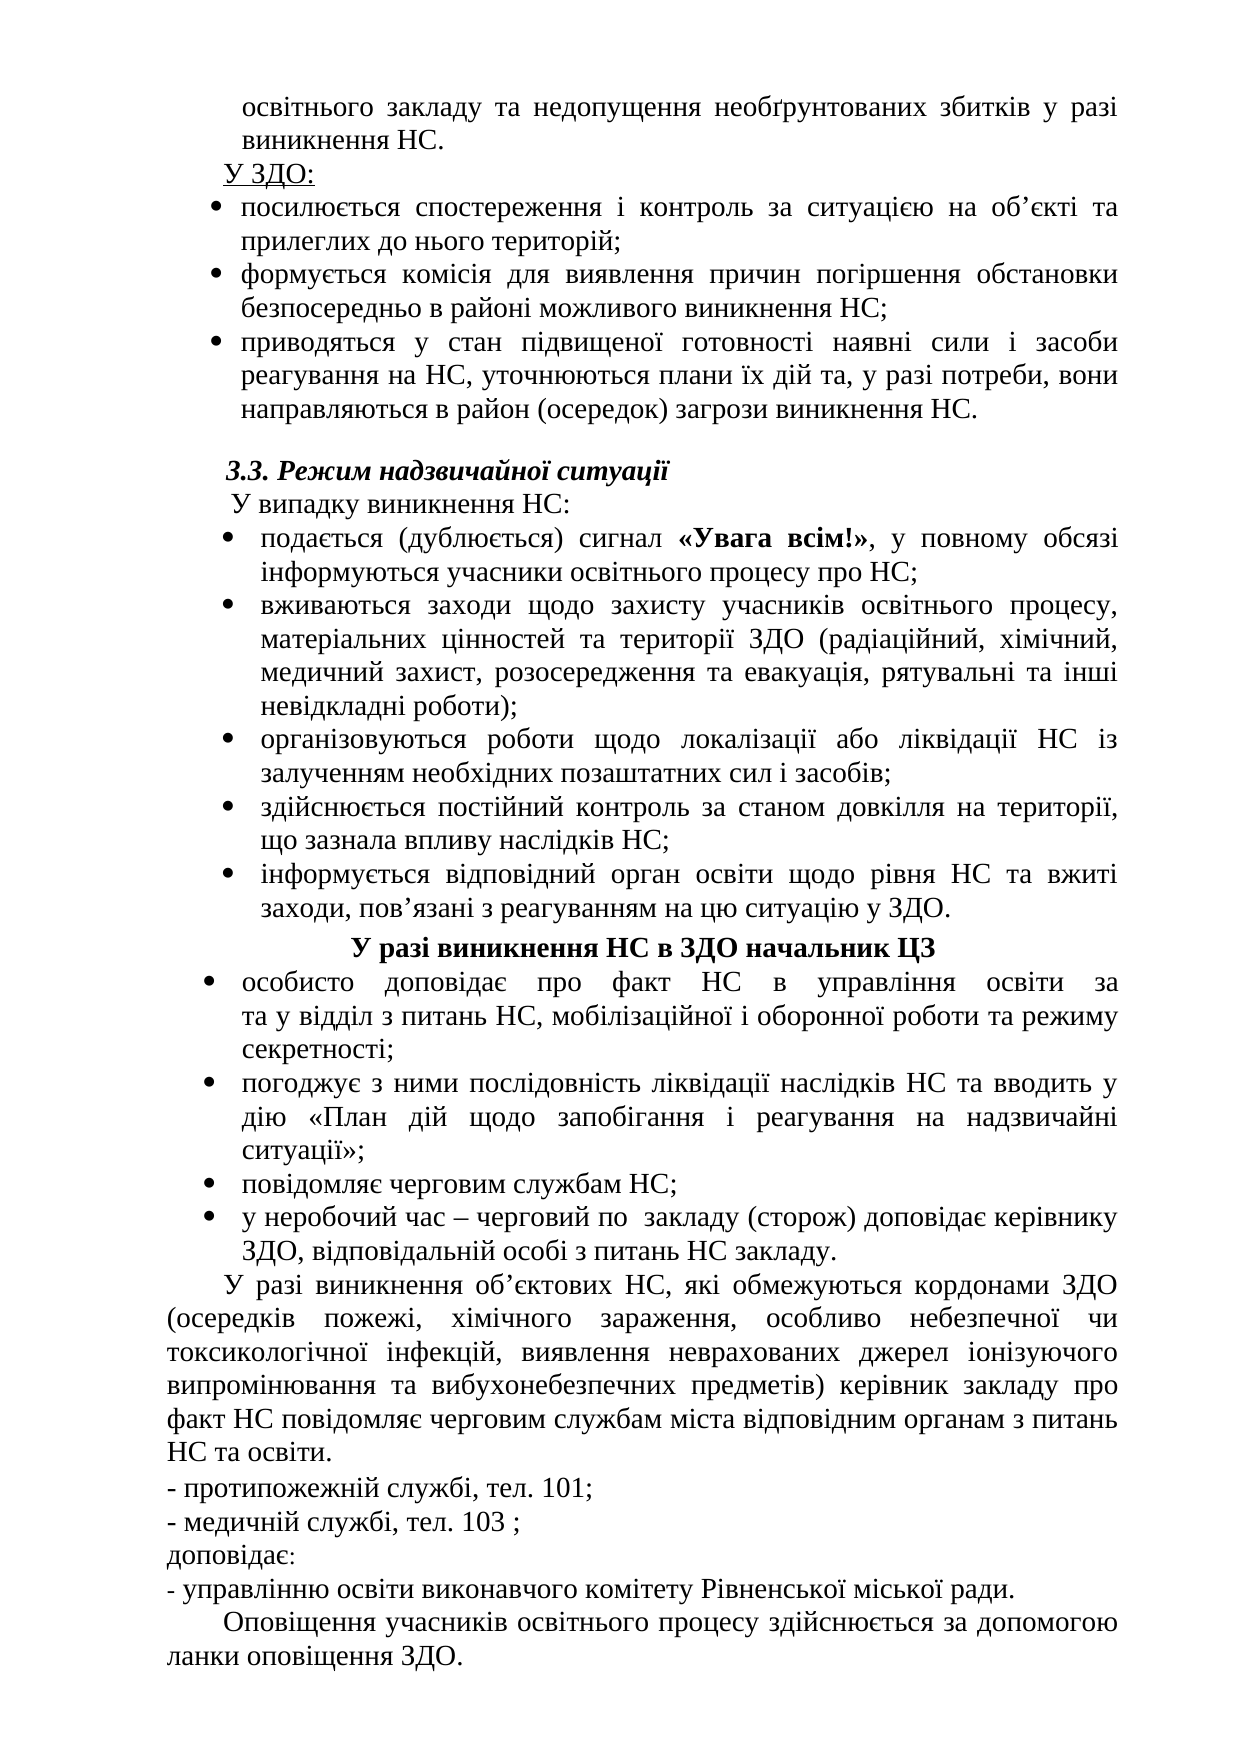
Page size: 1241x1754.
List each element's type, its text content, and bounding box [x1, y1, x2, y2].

text У ЗДО: [223, 156, 1119, 189]
text - протипожежній службі, тел. 101; [167, 1470, 1119, 1504]
text - медичній службі, тел. 103 ; [167, 1504, 1119, 1537]
list погоджує з ними послідовність ліквідації наслідків НС та вводить у дію «План дій щодо запобігання і реагування на надзвичайні ситуації»; [204, 1065, 1119, 1166]
text У разі виникнення об’єктових НС, які обмежуються кордонами ЗДО (осередків пожежі, хімічного зараження, особливо небезпечної чи токсикологічної інфекцій, виявлення неврахованих джерел іонізуючого випромінювання та вибухонебезпечних предметів) керівник закладу про факт НС повідомляє черговим службам міста відповідним органам з питань НС та освіти. [167, 1267, 1119, 1468]
list формується комісія для виявлення причин погіршення обстановки безпосередньо в районі можливого виникнення НС; [211, 256, 1119, 324]
text 3.3. Режим надзвичайної ситуації [167, 453, 1119, 487]
text У випадку виникнення НС: [167, 487, 1119, 520]
list у неробочий час – черговий по закладу (сторож) доповідає керівнику ЗДО, відповідальній особі з питань НС закладу. [204, 1199, 1119, 1267]
list організовуються роботи щодо локалізації або ліквідації НС із залученням необхідних позаштатних сил і засобів; [223, 722, 1119, 789]
list подається (дублюється) сигнал «Увага всім!», у повному обсязі інформуються учасники освітнього процесу про НС; [223, 520, 1119, 587]
list повідомляє черговим службам НС; [204, 1166, 1119, 1199]
list посилюється спостереження і контроль за ситуацією на об’єкті та прилеглих до нього територій; [211, 189, 1119, 256]
text - управлінню освіти виконавчого комітету Рівненської міської ради. [167, 1571, 1119, 1604]
list особисто доповідає про факт НС в управління освіти за та у відділ з питань НС, мобілізаційної і оборонної роботи та режиму секретності; [204, 965, 1119, 1065]
list здійснюється постійний контроль за станом довкілля на території, що зазнала впливу наслідків НС; [223, 789, 1119, 856]
text Оповіщення учасників освітнього процесу здійснюється за допомогою ланки оповіщення ЗДО. [167, 1604, 1119, 1672]
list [204, 89, 1119, 156]
list вживаються заходи щодо захисту учасників освітнього процесу, матеріальних цінностей та території ЗДО (радіаційний, хімічний, медичний захист, розосередження та евакуація, рятувальні та інші невідкладні роботи); [223, 587, 1119, 722]
text У разі виникнення НС в ЗДО начальник ЦЗ [167, 931, 1119, 964]
list приводяться у стан підвищеної готовності наявні сили і засоби реагування на НС, уточнюються плани їх дій та, у разі потреби, вони направляються в район (осередок) загрози виникнення НС. [211, 324, 1119, 424]
text доповідає: [167, 1537, 1119, 1571]
list інформується відповідний орган освіти щодо рівня НС та вжиті заходи, пов’язані з реагуванням на цю ситуацію у ЗДО. [223, 856, 1119, 923]
